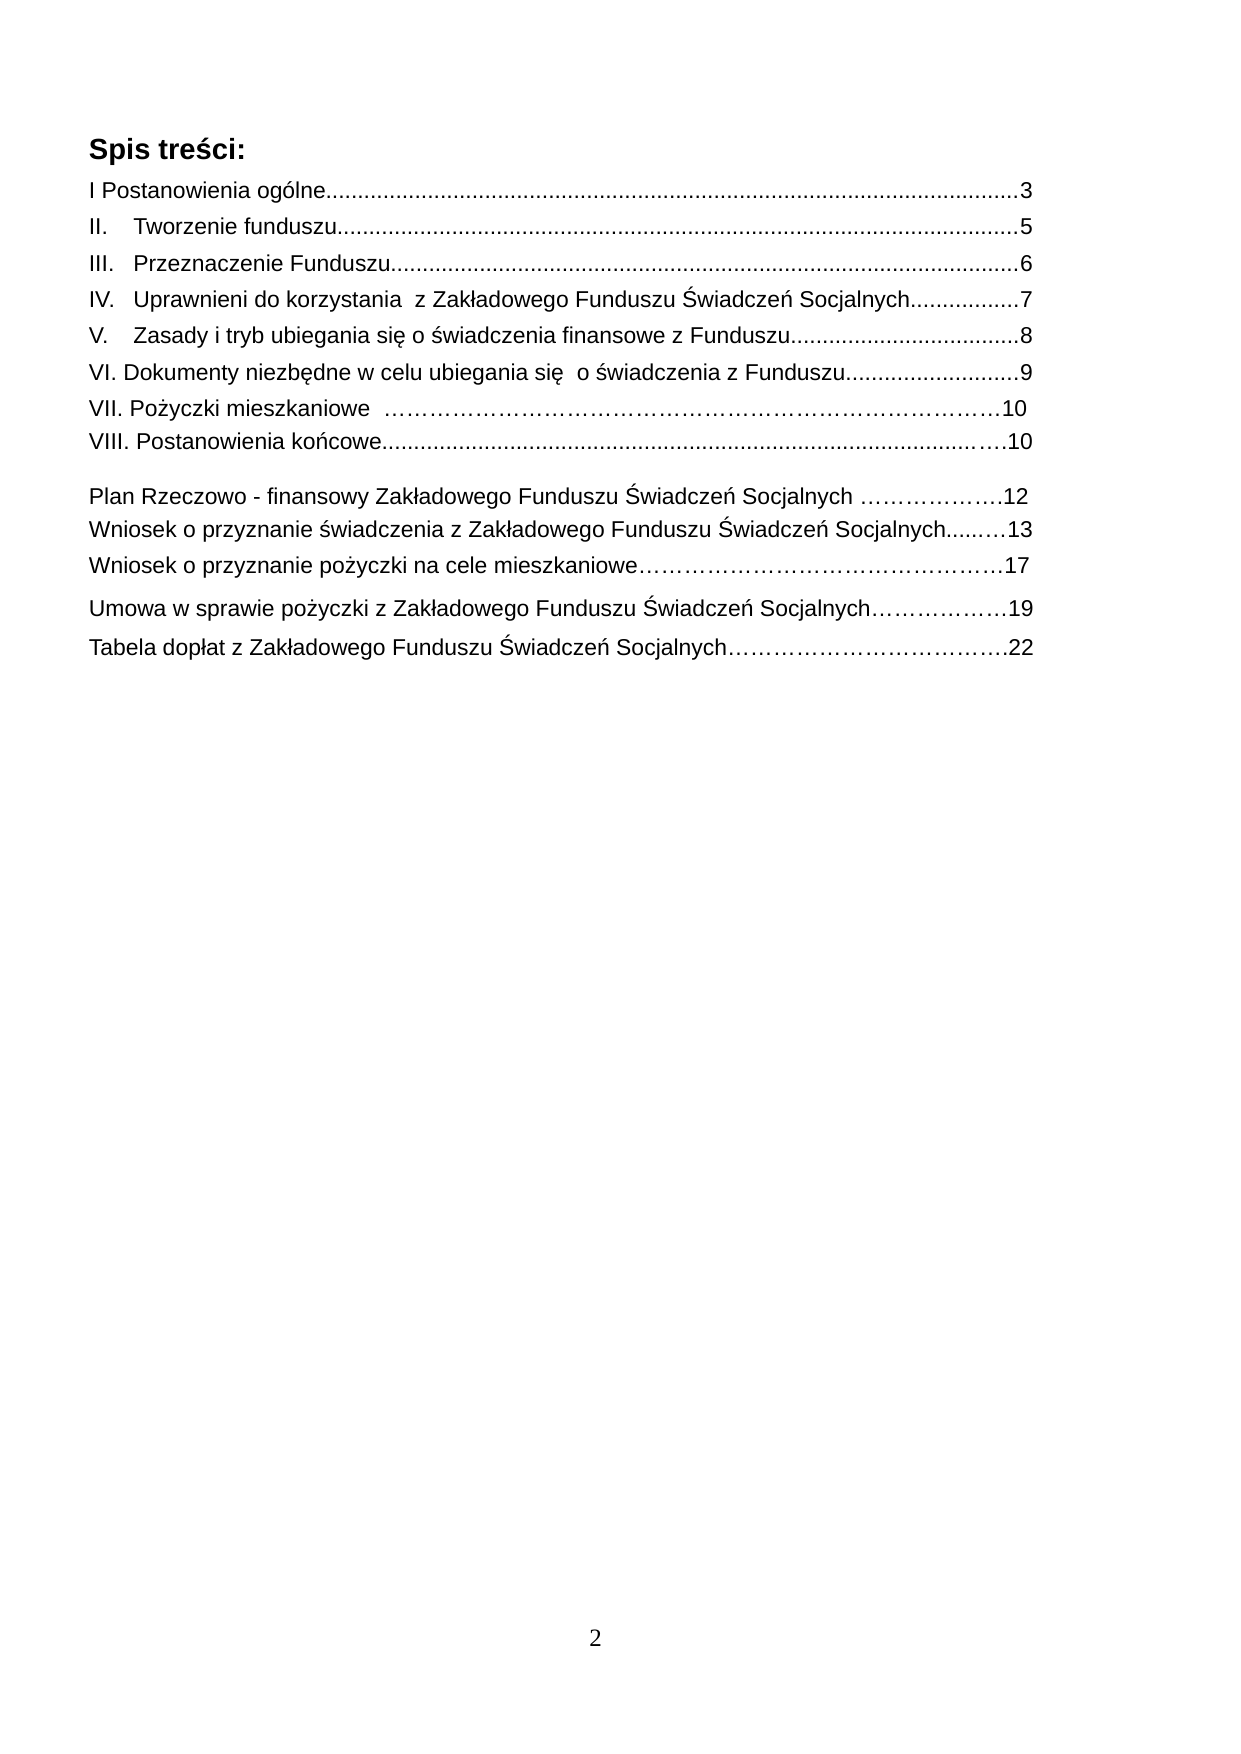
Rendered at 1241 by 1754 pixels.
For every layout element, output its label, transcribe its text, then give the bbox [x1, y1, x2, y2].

text V. Zasady i tryb ubiegania się o świadczenia finansowe z Funduszu 8 [89, 322, 1102, 349]
text Plan Rzeczowo - finansowy Zakładowego Funduszu Świadczeń Socjalnych ……………….12 [89, 483, 1102, 509]
text III. Przeznaczenie Funduszu 6 [89, 249, 1102, 276]
text VI. Dokumenty niezbędne w celu ubiegania się o świadczenia z Funduszu 9 [89, 359, 1102, 385]
text II. Tworzenie funduszu 5 [89, 213, 1102, 239]
subtitle Tabela dopłat z Zakładowego Funduszu Świadczeń Socjalnych……………………………….22 [89, 634, 1102, 660]
text VII. Pożyczki mieszkaniowe ………………………………………………………………………10 [89, 395, 1102, 422]
text Wniosek o przyznanie pożyczki na cele mieszkaniowe…………………………………………17 [89, 552, 1102, 579]
subtitle Spis treści: [89, 132, 1102, 165]
text IV. Uprawnieni do korzystania z Zakładowego Funduszu Świadczeń Socjalnych 7 [89, 286, 1102, 312]
text I Postanowienia ogólne 3 [89, 177, 1102, 203]
text Wniosek o przyznanie świadczenia z Zakładowego Funduszu Świadczeń Socjalnych …13 [89, 516, 1102, 542]
text VIII. Postanowienia końcowe ….10 [89, 428, 1102, 454]
subtitle Umowa w sprawie pożyczki z Zakładowego Funduszu Świadczeń Socjalnych………………19 [89, 595, 1102, 621]
